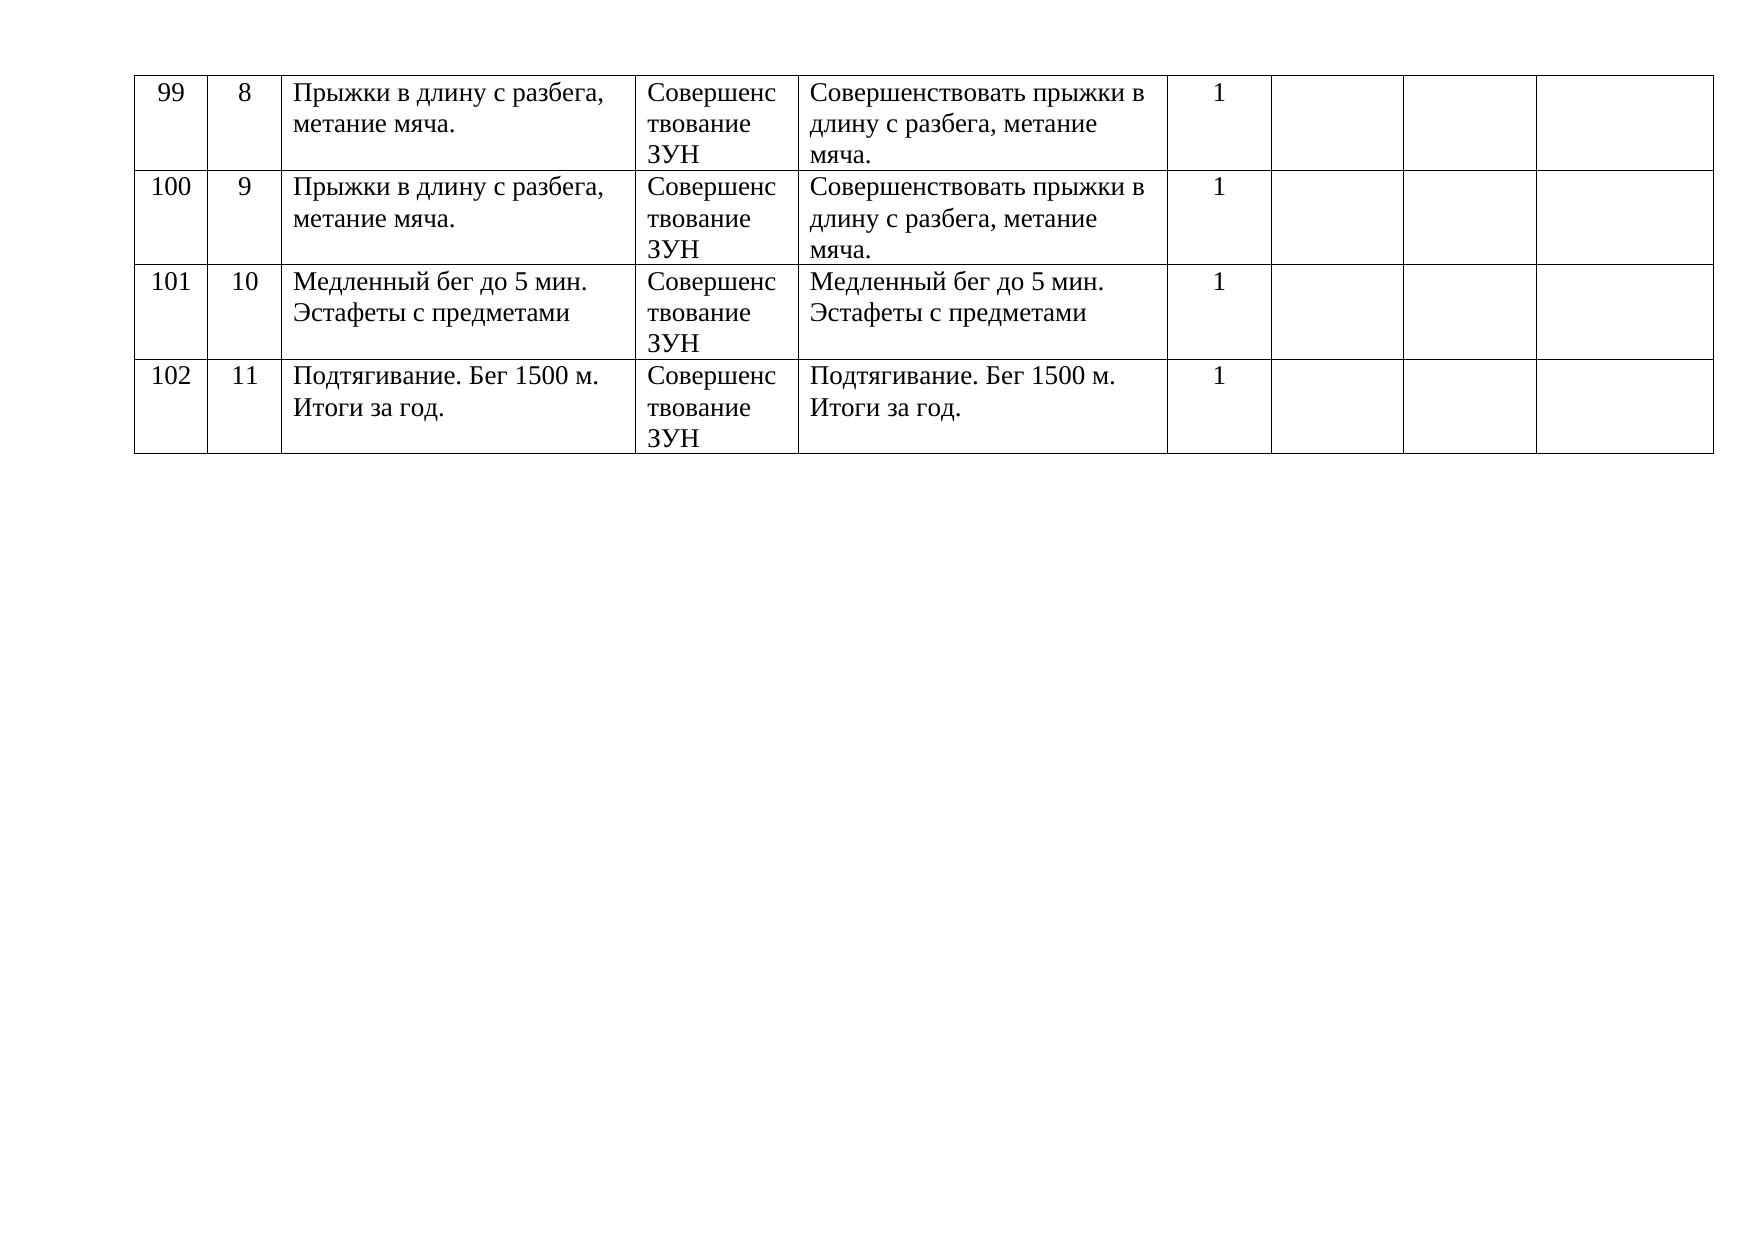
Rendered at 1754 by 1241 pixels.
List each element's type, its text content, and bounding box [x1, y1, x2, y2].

table_cell [1537, 360, 1713, 453]
table_cell [1272, 265, 1403, 358]
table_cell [799, 76, 1167, 169]
table_cell 10 [208, 265, 281, 358]
table_cell [1537, 171, 1713, 264]
table_cell Совершенствование ЗУН [636, 76, 798, 169]
table_cell [1537, 265, 1713, 358]
table_cell 1 [1168, 76, 1271, 169]
table_cell Медленный бег до 5 мин. Эстафеты с предметами [799, 265, 1167, 358]
table_cell [1404, 76, 1536, 169]
table_cell Медленный бег до 5 мин. Эстафеты с предметами [282, 265, 635, 358]
table_cell 100 [135, 171, 207, 264]
table_cell [1404, 265, 1536, 358]
table_cell 1 [1168, 265, 1271, 358]
table_cell Подтягивание. Бег . Итоги за год. [799, 360, 1167, 453]
table_cell 8 [208, 76, 281, 169]
table_cell Прыжки в длину с разбега, метание мяча. [282, 171, 635, 264]
table_cell [1404, 360, 1536, 453]
table_cell [1272, 360, 1403, 453]
table_cell Совершенствование ЗУН [636, 265, 798, 358]
table_cell [1404, 171, 1536, 264]
table_cell 1 [1168, 360, 1271, 453]
table_cell Совершенствование ЗУН [636, 360, 798, 453]
table_cell Подтягивание. Бег . Итоги за год. [282, 360, 635, 453]
table_cell [1537, 76, 1713, 169]
table_cell Совершенствование ЗУН [636, 171, 798, 264]
table_cell 1 [1168, 171, 1271, 264]
table_cell 102 [135, 360, 207, 453]
table_cell [1272, 171, 1403, 264]
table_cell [799, 171, 1167, 264]
table_cell 11 [208, 360, 281, 453]
table_cell [1272, 76, 1403, 169]
table_cell Прыжки в длину с разбега, метание мяча. [282, 76, 635, 169]
table_cell 101 [135, 265, 207, 358]
table_cell 9 [208, 171, 281, 264]
table_cell 99 [135, 76, 207, 169]
